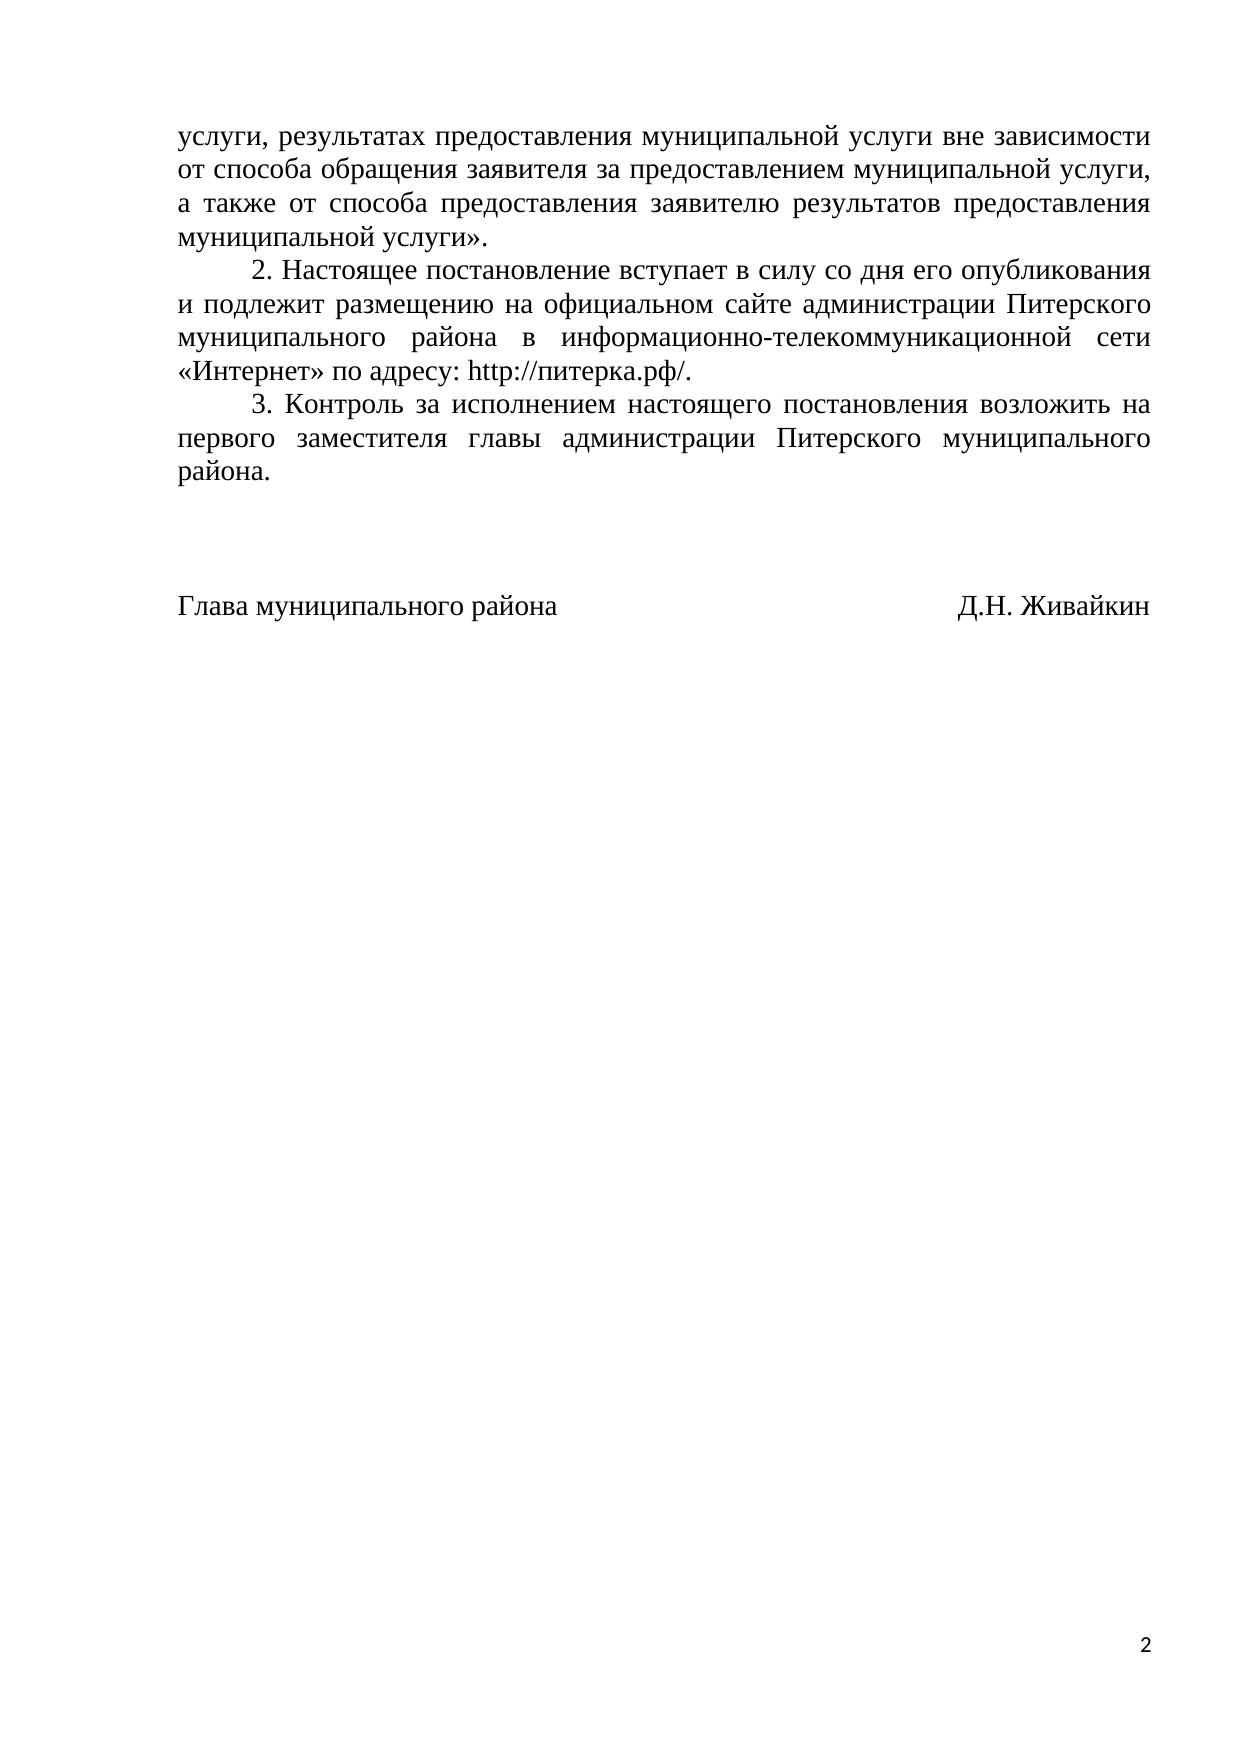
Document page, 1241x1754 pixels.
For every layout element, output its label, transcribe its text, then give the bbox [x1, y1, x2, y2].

text 2. Настоящее постановление вступает в силу со дня его опубликования и подлежит размещению на официальном сайте администрации Питерского муниципального района в информационно-телекоммуникационной сети «Интернет» по адресу: http://питерка.рф/. [177, 252, 1152, 386]
text 3. Контроль за исполнением настоящего постановления возложить на первого заместителя главы администрации Питерского муниципального района. [177, 386, 1152, 487]
text Глава муниципального района Д.Н. Живайкин [177, 588, 1152, 621]
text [177, 118, 1152, 252]
